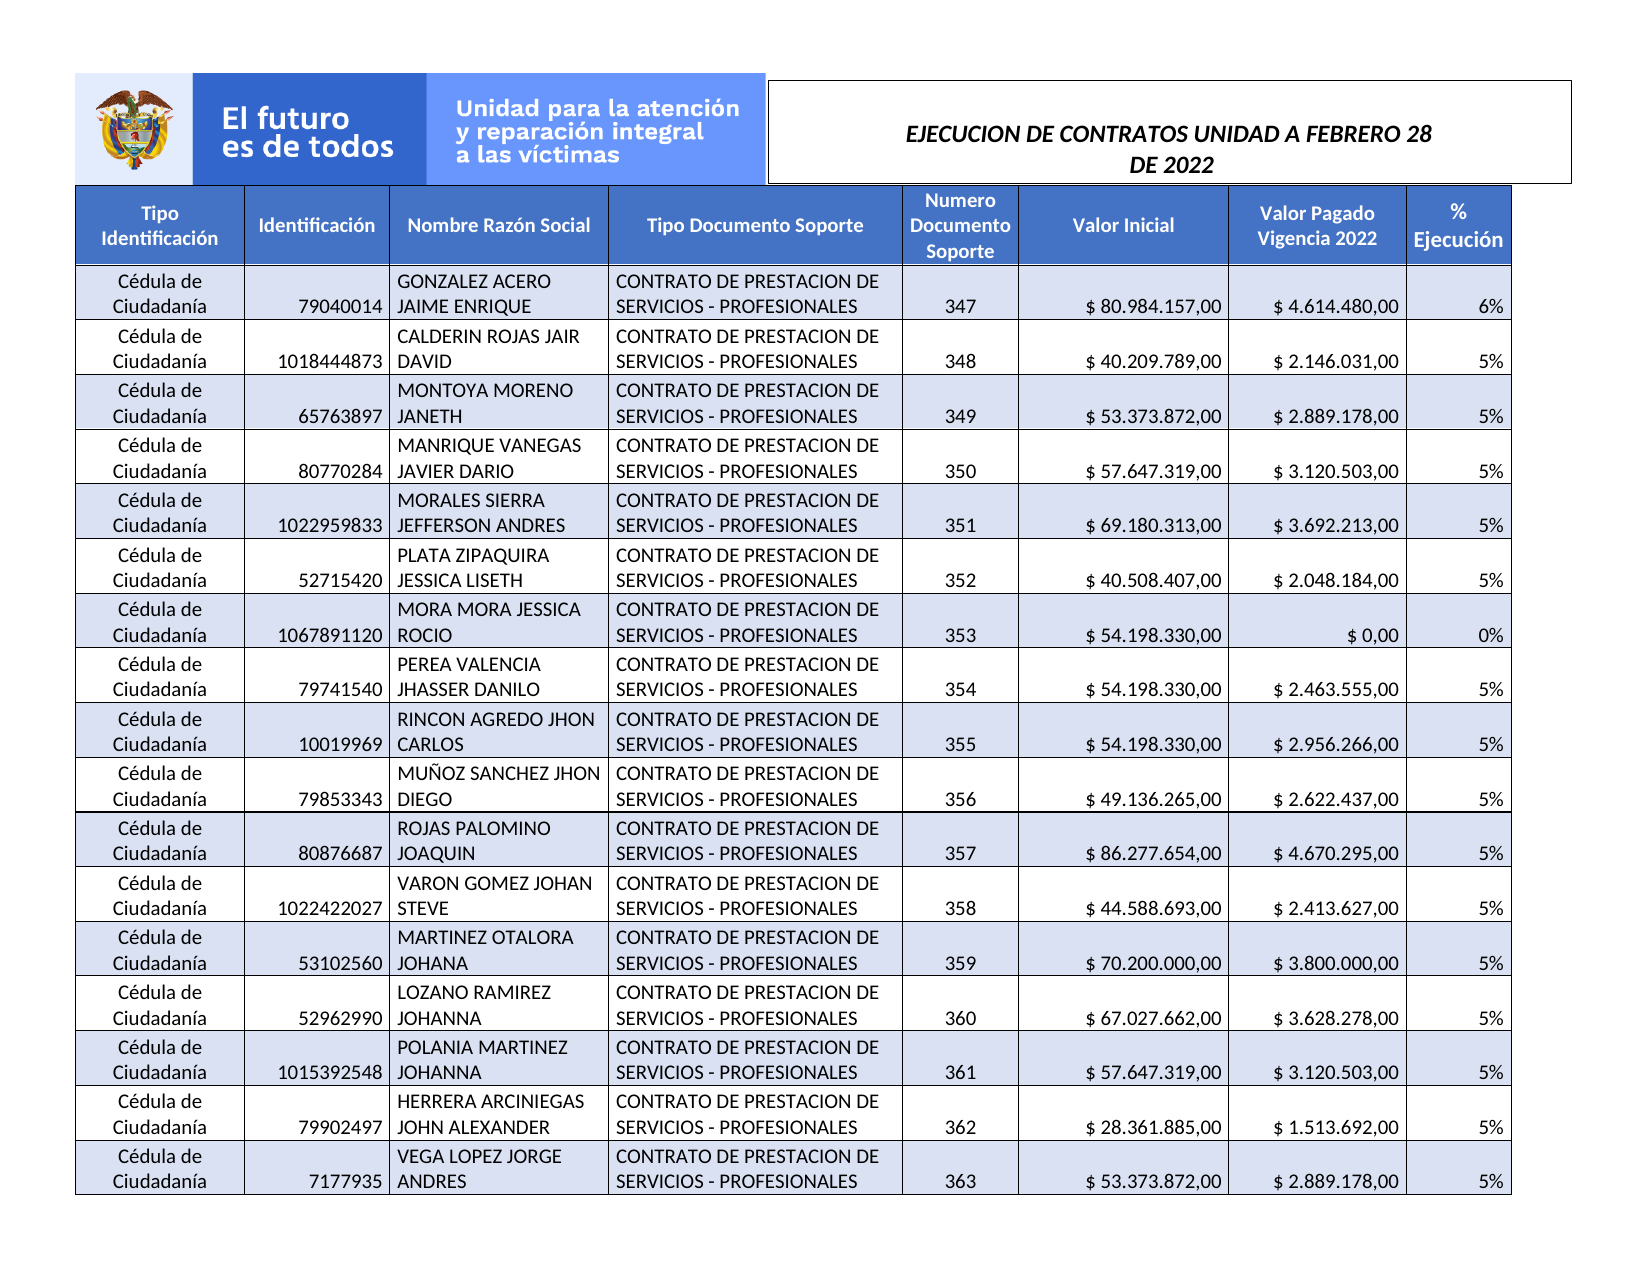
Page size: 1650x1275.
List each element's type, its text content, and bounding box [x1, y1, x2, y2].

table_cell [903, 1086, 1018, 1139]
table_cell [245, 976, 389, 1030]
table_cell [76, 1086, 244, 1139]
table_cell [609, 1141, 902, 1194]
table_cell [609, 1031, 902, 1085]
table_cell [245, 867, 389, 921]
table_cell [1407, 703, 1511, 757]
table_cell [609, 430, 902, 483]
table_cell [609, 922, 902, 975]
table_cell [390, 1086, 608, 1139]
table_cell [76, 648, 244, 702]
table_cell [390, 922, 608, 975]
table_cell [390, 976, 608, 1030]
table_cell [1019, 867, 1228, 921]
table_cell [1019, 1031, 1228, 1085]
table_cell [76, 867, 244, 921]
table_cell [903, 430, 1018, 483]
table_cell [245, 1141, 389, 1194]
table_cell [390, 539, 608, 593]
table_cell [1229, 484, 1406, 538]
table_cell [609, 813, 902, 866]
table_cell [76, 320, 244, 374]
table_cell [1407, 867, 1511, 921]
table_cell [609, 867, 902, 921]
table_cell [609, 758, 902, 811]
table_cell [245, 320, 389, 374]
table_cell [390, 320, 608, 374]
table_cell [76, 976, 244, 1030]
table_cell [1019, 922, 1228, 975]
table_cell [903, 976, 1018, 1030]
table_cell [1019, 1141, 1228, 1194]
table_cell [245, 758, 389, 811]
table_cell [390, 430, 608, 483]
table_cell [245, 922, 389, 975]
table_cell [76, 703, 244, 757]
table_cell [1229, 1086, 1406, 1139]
table_header Numero Documento Soporte [903, 186, 1018, 264]
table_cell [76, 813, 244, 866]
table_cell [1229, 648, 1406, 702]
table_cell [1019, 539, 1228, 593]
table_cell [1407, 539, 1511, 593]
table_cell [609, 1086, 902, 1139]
table_header Nombre Razón Social [390, 186, 608, 264]
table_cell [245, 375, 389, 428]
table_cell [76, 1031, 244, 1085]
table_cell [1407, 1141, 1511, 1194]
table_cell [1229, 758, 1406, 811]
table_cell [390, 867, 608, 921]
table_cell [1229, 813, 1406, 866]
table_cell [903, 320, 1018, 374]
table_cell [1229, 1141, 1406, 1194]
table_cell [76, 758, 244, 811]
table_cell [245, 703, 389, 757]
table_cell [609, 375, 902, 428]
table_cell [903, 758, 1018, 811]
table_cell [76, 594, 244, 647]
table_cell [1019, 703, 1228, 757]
table_header Valor Pagado Vigencia 2022 [1229, 186, 1406, 264]
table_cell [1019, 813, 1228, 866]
table_header Valor Inicial [1019, 186, 1228, 264]
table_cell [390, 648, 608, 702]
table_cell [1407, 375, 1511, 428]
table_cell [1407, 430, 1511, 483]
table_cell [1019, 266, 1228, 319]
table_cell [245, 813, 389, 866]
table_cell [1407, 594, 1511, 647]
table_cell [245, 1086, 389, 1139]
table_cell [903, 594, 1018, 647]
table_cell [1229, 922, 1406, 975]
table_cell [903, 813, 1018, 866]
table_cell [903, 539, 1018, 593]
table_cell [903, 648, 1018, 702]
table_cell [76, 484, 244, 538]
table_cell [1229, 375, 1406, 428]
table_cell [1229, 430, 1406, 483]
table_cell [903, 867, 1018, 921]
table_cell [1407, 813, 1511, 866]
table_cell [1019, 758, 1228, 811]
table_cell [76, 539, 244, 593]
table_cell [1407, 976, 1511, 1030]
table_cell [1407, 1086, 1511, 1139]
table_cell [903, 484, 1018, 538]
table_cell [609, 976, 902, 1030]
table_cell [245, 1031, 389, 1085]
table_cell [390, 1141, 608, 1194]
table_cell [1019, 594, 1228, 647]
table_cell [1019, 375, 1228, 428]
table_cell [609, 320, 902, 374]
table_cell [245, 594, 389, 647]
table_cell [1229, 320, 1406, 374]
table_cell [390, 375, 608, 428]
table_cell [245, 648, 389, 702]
table_header Identificación [245, 186, 389, 264]
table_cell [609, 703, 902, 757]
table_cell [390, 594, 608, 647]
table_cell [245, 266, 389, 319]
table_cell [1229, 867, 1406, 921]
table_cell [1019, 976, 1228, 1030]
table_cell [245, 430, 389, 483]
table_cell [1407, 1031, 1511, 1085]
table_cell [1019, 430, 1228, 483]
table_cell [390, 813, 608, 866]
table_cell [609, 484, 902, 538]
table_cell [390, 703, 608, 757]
table_header Tipo Documento Soporte [609, 186, 902, 264]
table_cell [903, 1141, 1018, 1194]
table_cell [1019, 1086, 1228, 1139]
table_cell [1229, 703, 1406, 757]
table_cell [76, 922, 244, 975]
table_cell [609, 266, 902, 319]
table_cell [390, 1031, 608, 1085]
table_header % Ejecución [1407, 186, 1511, 264]
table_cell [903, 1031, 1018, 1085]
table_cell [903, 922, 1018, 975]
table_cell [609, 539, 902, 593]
picture [75, 73, 766, 185]
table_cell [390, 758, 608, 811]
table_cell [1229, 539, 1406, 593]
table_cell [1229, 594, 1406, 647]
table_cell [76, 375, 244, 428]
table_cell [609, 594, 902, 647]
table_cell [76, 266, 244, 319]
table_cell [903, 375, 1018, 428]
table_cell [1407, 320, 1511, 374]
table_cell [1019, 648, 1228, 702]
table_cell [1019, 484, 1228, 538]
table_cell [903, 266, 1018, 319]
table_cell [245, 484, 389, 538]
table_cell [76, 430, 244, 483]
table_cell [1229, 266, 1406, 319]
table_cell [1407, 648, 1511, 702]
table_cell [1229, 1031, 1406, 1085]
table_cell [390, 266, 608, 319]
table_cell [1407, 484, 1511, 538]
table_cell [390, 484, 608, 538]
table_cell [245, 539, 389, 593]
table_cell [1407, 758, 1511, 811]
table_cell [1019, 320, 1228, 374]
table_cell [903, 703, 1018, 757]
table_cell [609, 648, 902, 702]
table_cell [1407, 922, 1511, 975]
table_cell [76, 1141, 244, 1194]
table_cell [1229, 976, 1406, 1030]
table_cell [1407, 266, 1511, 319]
table_header Tipo Identificación [76, 186, 244, 264]
